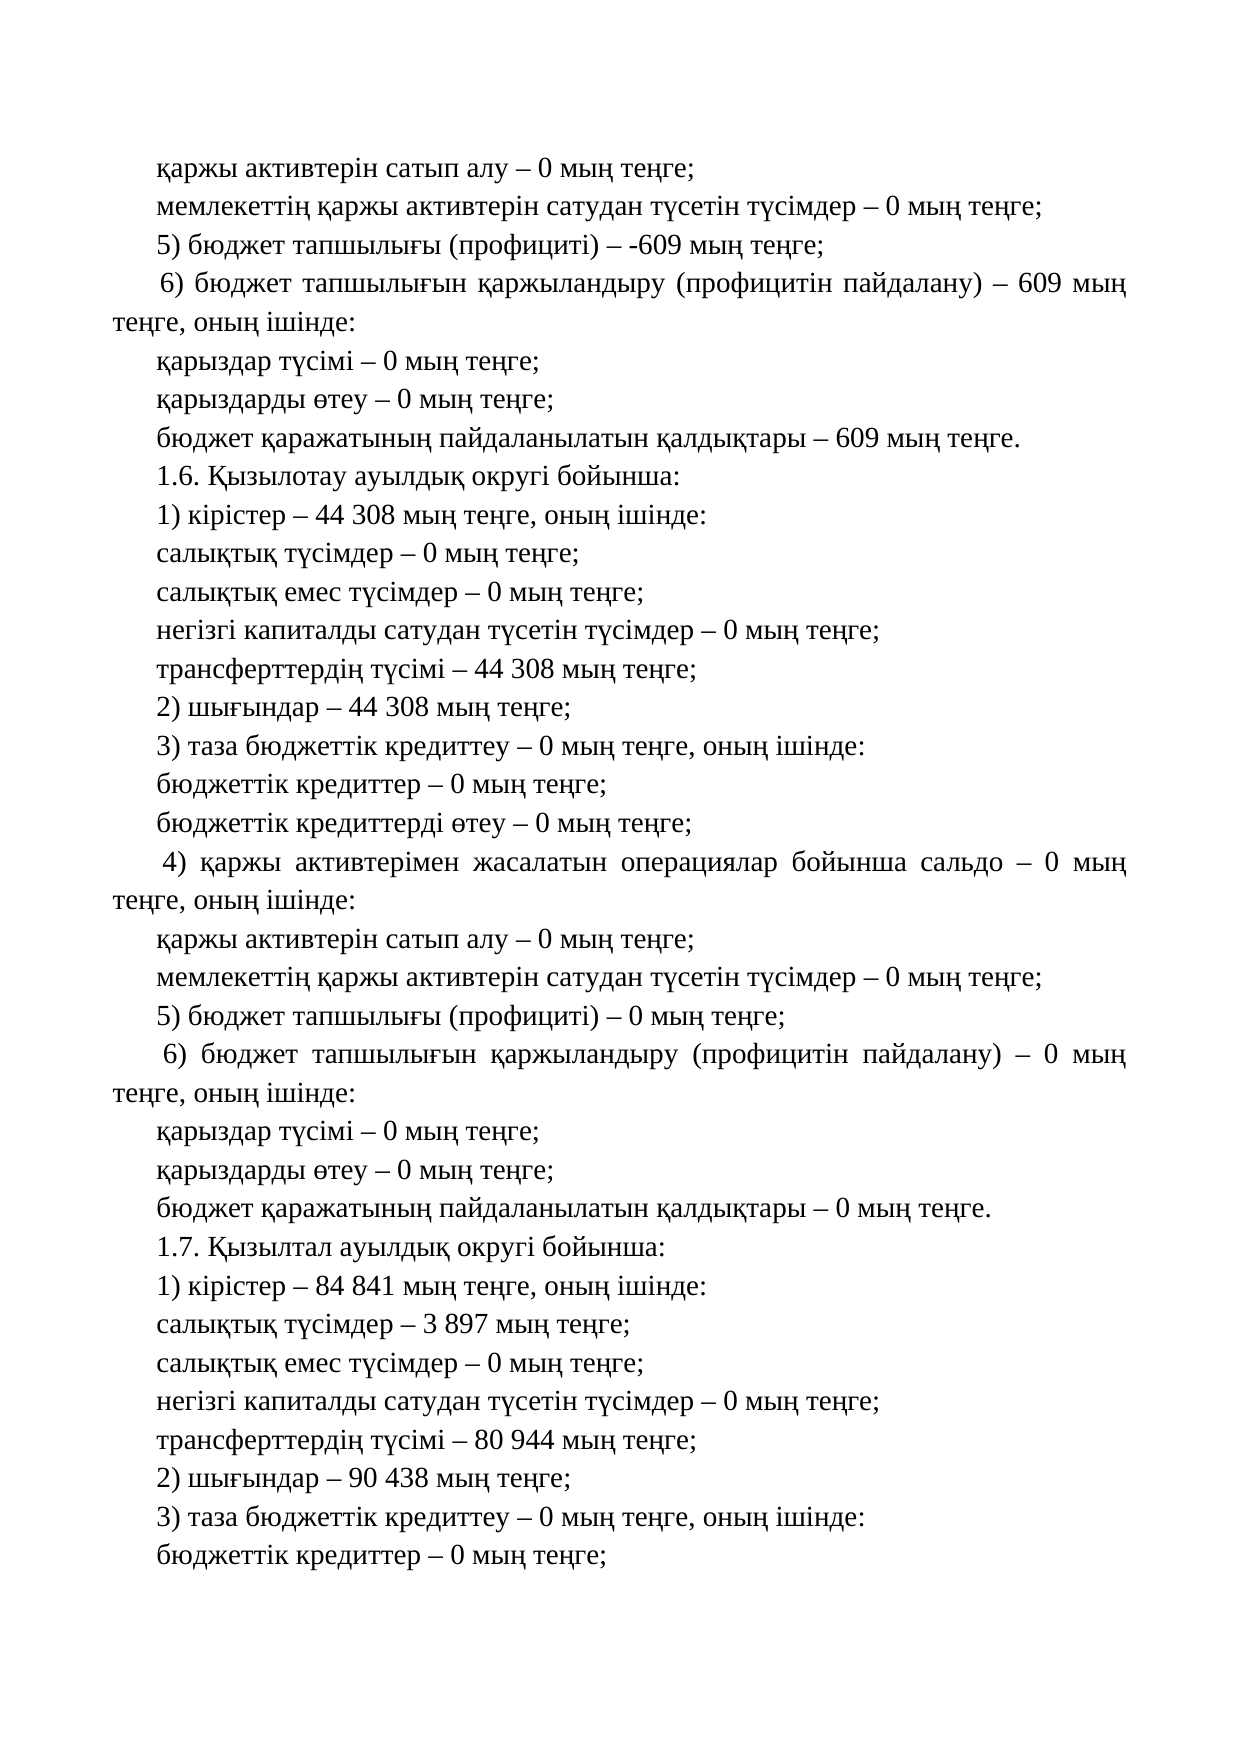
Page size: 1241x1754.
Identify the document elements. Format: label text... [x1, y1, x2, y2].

text мемлекеттің қаржы активтерін сатудан түсетін түсімдер – 0 мың теңге; [112, 188, 1128, 222]
text салықтық емес түсімдер – 0 мың теңге; [112, 1345, 1128, 1378]
text бюджеттік кредиттерді өтеу – 0 мың теңге; [112, 805, 1128, 839]
text 2) шығындар – 44 308 мың теңге; [112, 689, 1128, 723]
text қарыздар түсімі – 0 мың теңге; [112, 1113, 1128, 1147]
text салықтық түсімдер – 3 897 мың теңге; [112, 1306, 1128, 1340]
text қарыздарды өтеу – 0 мың теңге; [112, 381, 1128, 415]
text 6) бюджет тапшылығын қаржыландыру (профицитін пайдалану) – 0 мың теңге, оның ішінде: [112, 1036, 1128, 1108]
text негізгі капиталды сатудан түсетін түсімдер – 0 мың теңге; [112, 612, 1128, 646]
text 1) кірістер – 84 841 мың теңге, оның ішінде: [112, 1268, 1128, 1301]
text 1) кірістер – 44 308 мың теңге, оның ішінде: [112, 497, 1128, 530]
text 3) таза бюджеттік кредиттеу – 0 мың теңге, оның ішінде: [112, 728, 1128, 762]
text қаржы активтерін сатып алу – 0 мың теңге; [112, 150, 1128, 183]
text 4) қаржы активтерімен жасалатын операциялар бойынша сальдо – 0 мың теңге, оның ішінде: [112, 844, 1128, 916]
text 1.6. Қызылотау ауылдық округі бойынша: [112, 458, 1128, 492]
text қарыздар түсімі – 0 мың теңге; [112, 343, 1128, 376]
text 6) бюджет тапшылығын қаржыландыру (профицитін пайдалану) – 609 мың теңге, оның ішінде: [112, 266, 1128, 338]
text негізгі капиталды сатудан түсетін түсімдер – 0 мың теңге; [112, 1383, 1128, 1417]
text трансферттердің түсімі – 44 308 мың теңге; [112, 651, 1128, 684]
text бюджет қаражатының пайдаланылатын қалдықтары – 0 мың теңге. [112, 1191, 1128, 1224]
text мемлекеттің қаржы активтерін сатудан түсетін түсімдер – 0 мың теңге; [112, 959, 1128, 993]
text салықтық түсімдер – 0 мың теңге; [112, 535, 1128, 569]
text салықтық емес түсімдер – 0 мың теңге; [112, 574, 1128, 607]
text трансферттердің түсімі – 80 944 мың теңге; [112, 1422, 1128, 1455]
text қаржы активтерін сатып алу – 0 мың теңге; [112, 921, 1128, 954]
text 3) таза бюджеттік кредиттеу – 0 мың теңге, оның ішінде: [112, 1499, 1128, 1532]
text бюджеттік кредиттер – 0 мың теңге; [112, 1537, 1128, 1571]
text 5) бюджет тапшылығы (профициті) – 0 мың теңге; [112, 998, 1128, 1031]
text 2) шығындар – 90 438 мың теңге; [112, 1460, 1128, 1494]
text бюджет қаражатының пайдаланылатын қалдықтары – 609 мың теңге. [112, 420, 1128, 453]
text бюджеттік кредиттер – 0 мың теңге; [112, 767, 1128, 800]
text қарыздарды өтеу – 0 мың теңге; [112, 1152, 1128, 1186]
text 5) бюджет тапшылығы (профициті) – -609 мың теңге; [112, 227, 1128, 261]
text 1.7. Қызылтал ауылдық округі бойынша: [112, 1229, 1128, 1263]
